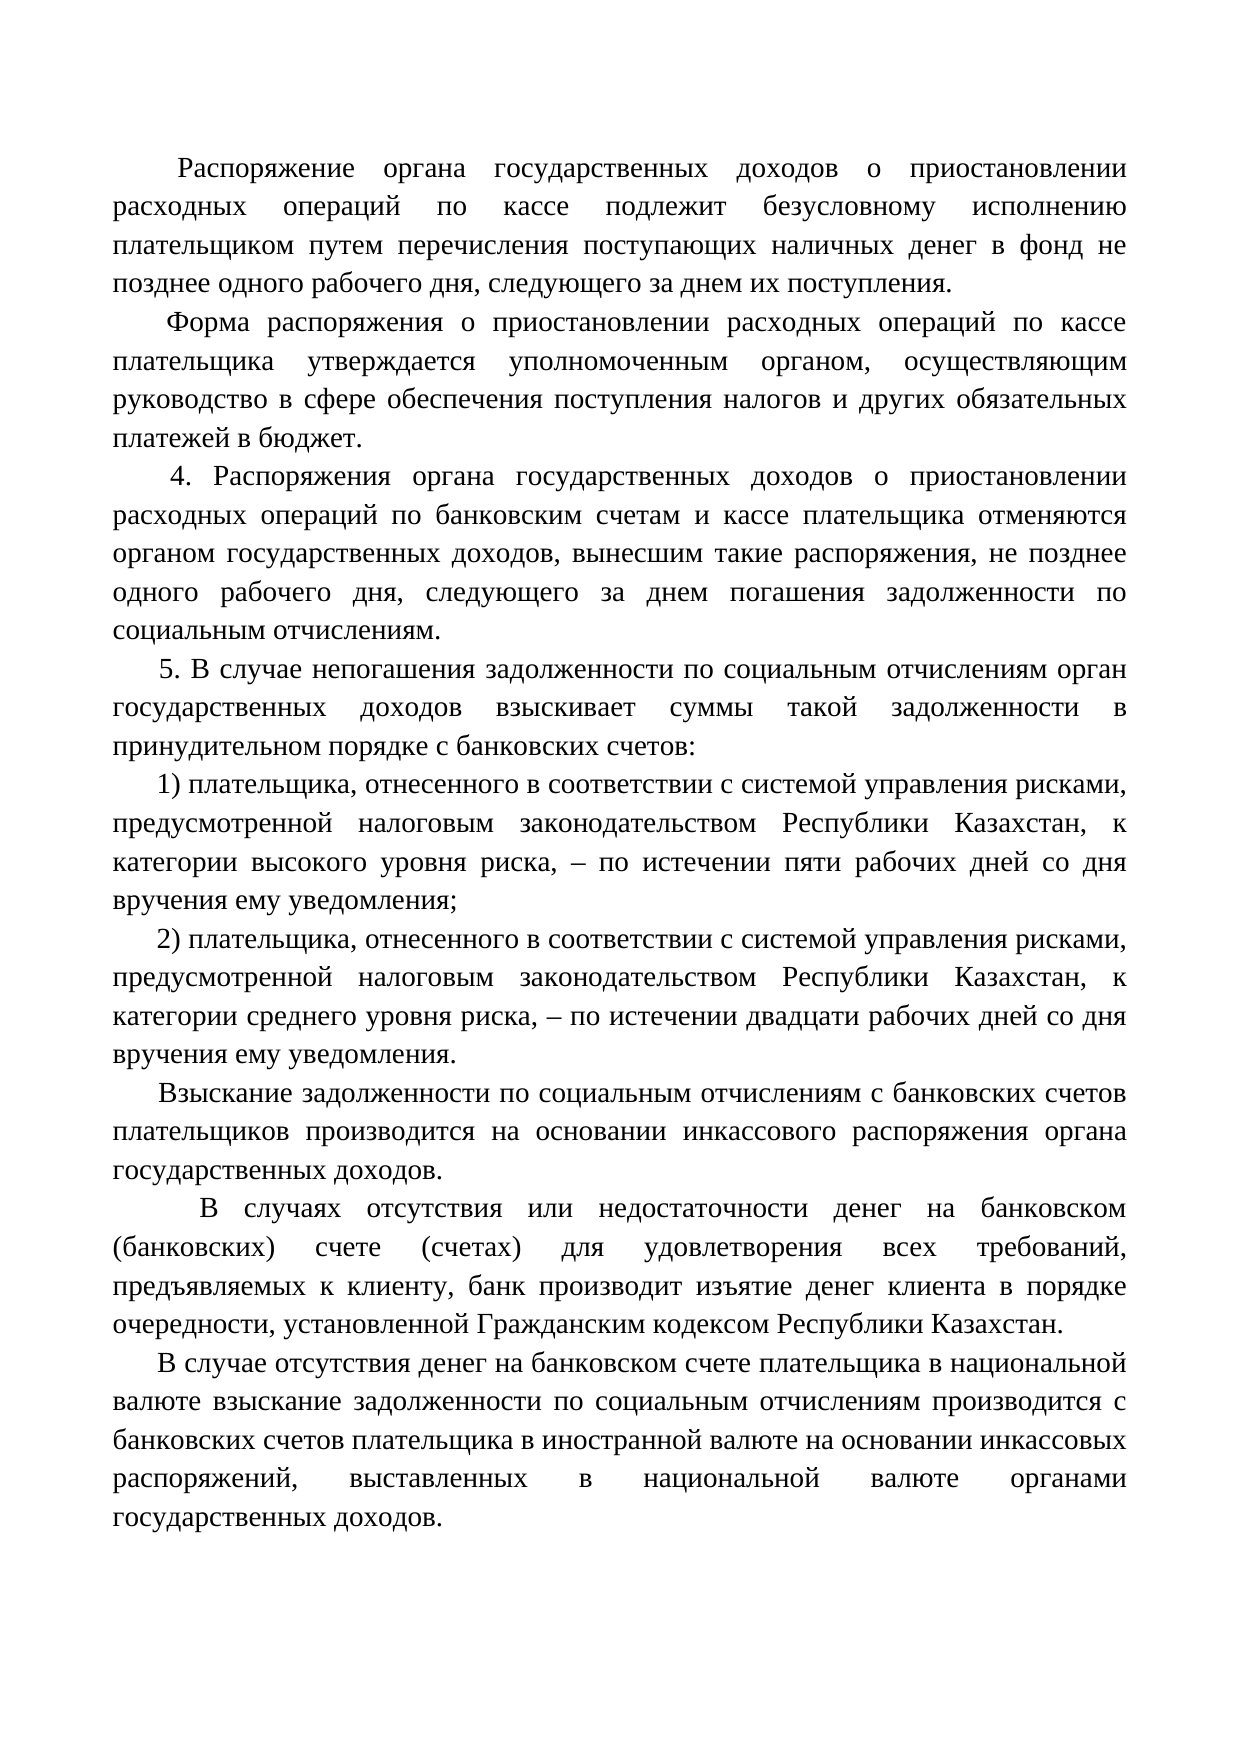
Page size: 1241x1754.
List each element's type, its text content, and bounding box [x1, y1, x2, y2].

text 4. Распоряжения органа государственных доходов о приостановлении расходных операций по банковским счетам и кассе плательщика отменяются органом государственных доходов, вынесшим такие распоряжения, не позднее одного рабочего дня, следующего за днем погашения задолженности по социальным отчислениям. [112, 458, 1128, 646]
text В случае отсутствия денег на банковском счете плательщика в национальной валюте взыскание задолженности по социальным отчислениям производится с банковских счетов плательщика в иностранной валюте на основании инкассовых распоряжений, выставленных в национальной валюте органами государственных доходов. [112, 1345, 1128, 1532]
text Форма распоряжения о приостановлении расходных операций по кассе плательщика утверждается уполномоченным органом, осуществляющим руководство в сфере обеспечения поступления налогов и других обязательных платежей в бюджет. [112, 304, 1128, 453]
text Взыскание задолженности по социальным отчислениям с банковских счетов плательщиков производится на основании инкассового распоряжения органа государственных доходов. [112, 1075, 1128, 1186]
text 1) плательщика, отнесенного в соответствии с системой управления рисками, предусмотренной налоговым законодательством Республики Казахстан, к категории высокого уровня риска, – по истечении пяти рабочих дней со дня вручения ему уведомления; [112, 767, 1128, 916]
text 2) плательщика, отнесенного в соответствии с системой управления рисками, предусмотренной налоговым законодательством Республики Казахстан, к категории среднего уровня риска, – по истечении двадцати рабочих дней со дня вручения ему уведомления. [112, 921, 1128, 1070]
text 5. В случае непогашения задолженности по социальным отчислениям орган государственных доходов взыскивает суммы такой задолженности в принудительном порядке с банковских счетов: [112, 651, 1128, 762]
text В случаях отсутствия или недостаточности денег на банковском (банковских) счете (счетах) для удовлетворения всех требований, предъявляемых к клиенту, банк производит изъятие денег клиента в порядке очередности, установленной Гражданским кодексом Республики Казахстан. [112, 1191, 1128, 1340]
text Распоряжение органа государственных доходов о приостановлении расходных операций по кассе подлежит безусловному исполнению плательщиком путем перечисления поступающих наличных денег в фонд не позднее одного рабочего дня, следующего за днем их поступления. [112, 150, 1128, 299]
